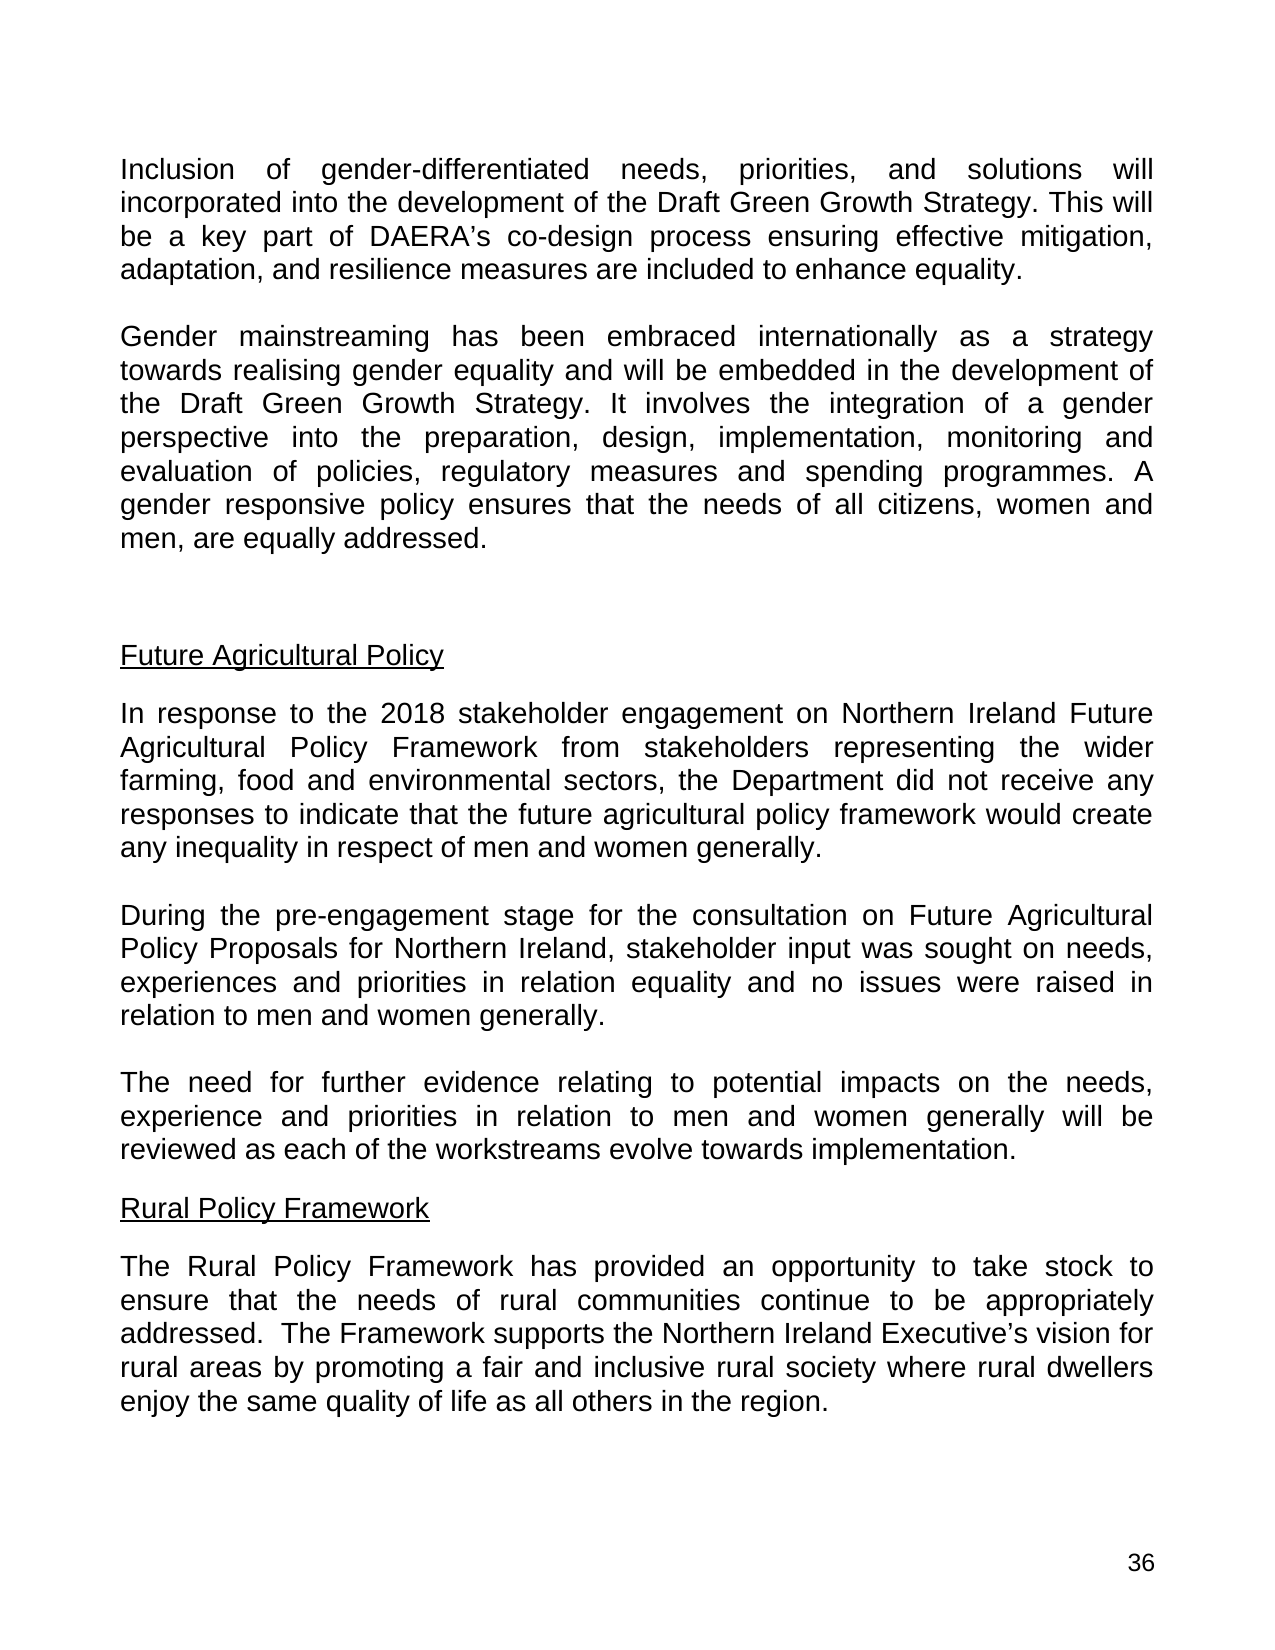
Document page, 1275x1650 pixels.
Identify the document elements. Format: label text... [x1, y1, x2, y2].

text Inclusion of gender-differentiated needs, priorities, and solutions will incorporated into the development of the Draft Green Growth Strategy. This will be a key part of DAERA’s co-design process ensuring effective mitigation, adaptation, and resilience measures are included to enhance equality. [120, 152, 1155, 286]
text Rural Policy Framework [120, 1191, 1155, 1224]
text Future Agricultural Policy [120, 638, 1155, 671]
text Gender mainstreaming has been embraced internationally as a strategy towards realising gender equality and will be embedded in the development of the Draft Green Growth Strategy. It involves the integration of a gender perspective into the preparation, design, implementation, monitoring and evaluation of policies, regulatory measures and spending programmes. A gender responsive policy ensures that the needs of all citizens, women and men, are equally addressed. [120, 319, 1155, 554]
text The Rural Policy Framework has provided an opportunity to take stock to ensure that the needs of rural communities continue to be appropriately addressed. The Framework supports the Northern Ireland Executive’s vision for rural areas by promoting a fair and inclusive rural society where rural dwellers enjoy the same quality of life as all others in the region. [120, 1249, 1155, 1417]
text The need for further evidence relating to potential impacts on the needs, experience and priorities in relation to men and women generally will be reviewed as each of the workstreams evolve towards implementation. [120, 1065, 1155, 1166]
text During the pre-engagement stage for the consultation on Future Agricultural Policy Proposals for Northern Ireland, stakeholder input was sought on needs, experiences and priorities in relation equality and no issues were raised in relation to men and women generally. [120, 897, 1155, 1032]
text In response to the 2018 stakeholder engagement on Northern Ireland Future Agricultural Policy Framework from stakeholders representing the wider farming, food and environmental sectors, the Department did not receive any responses to indicate that the future agricultural policy framework would create any inequality in respect of men and women generally. [120, 696, 1155, 864]
